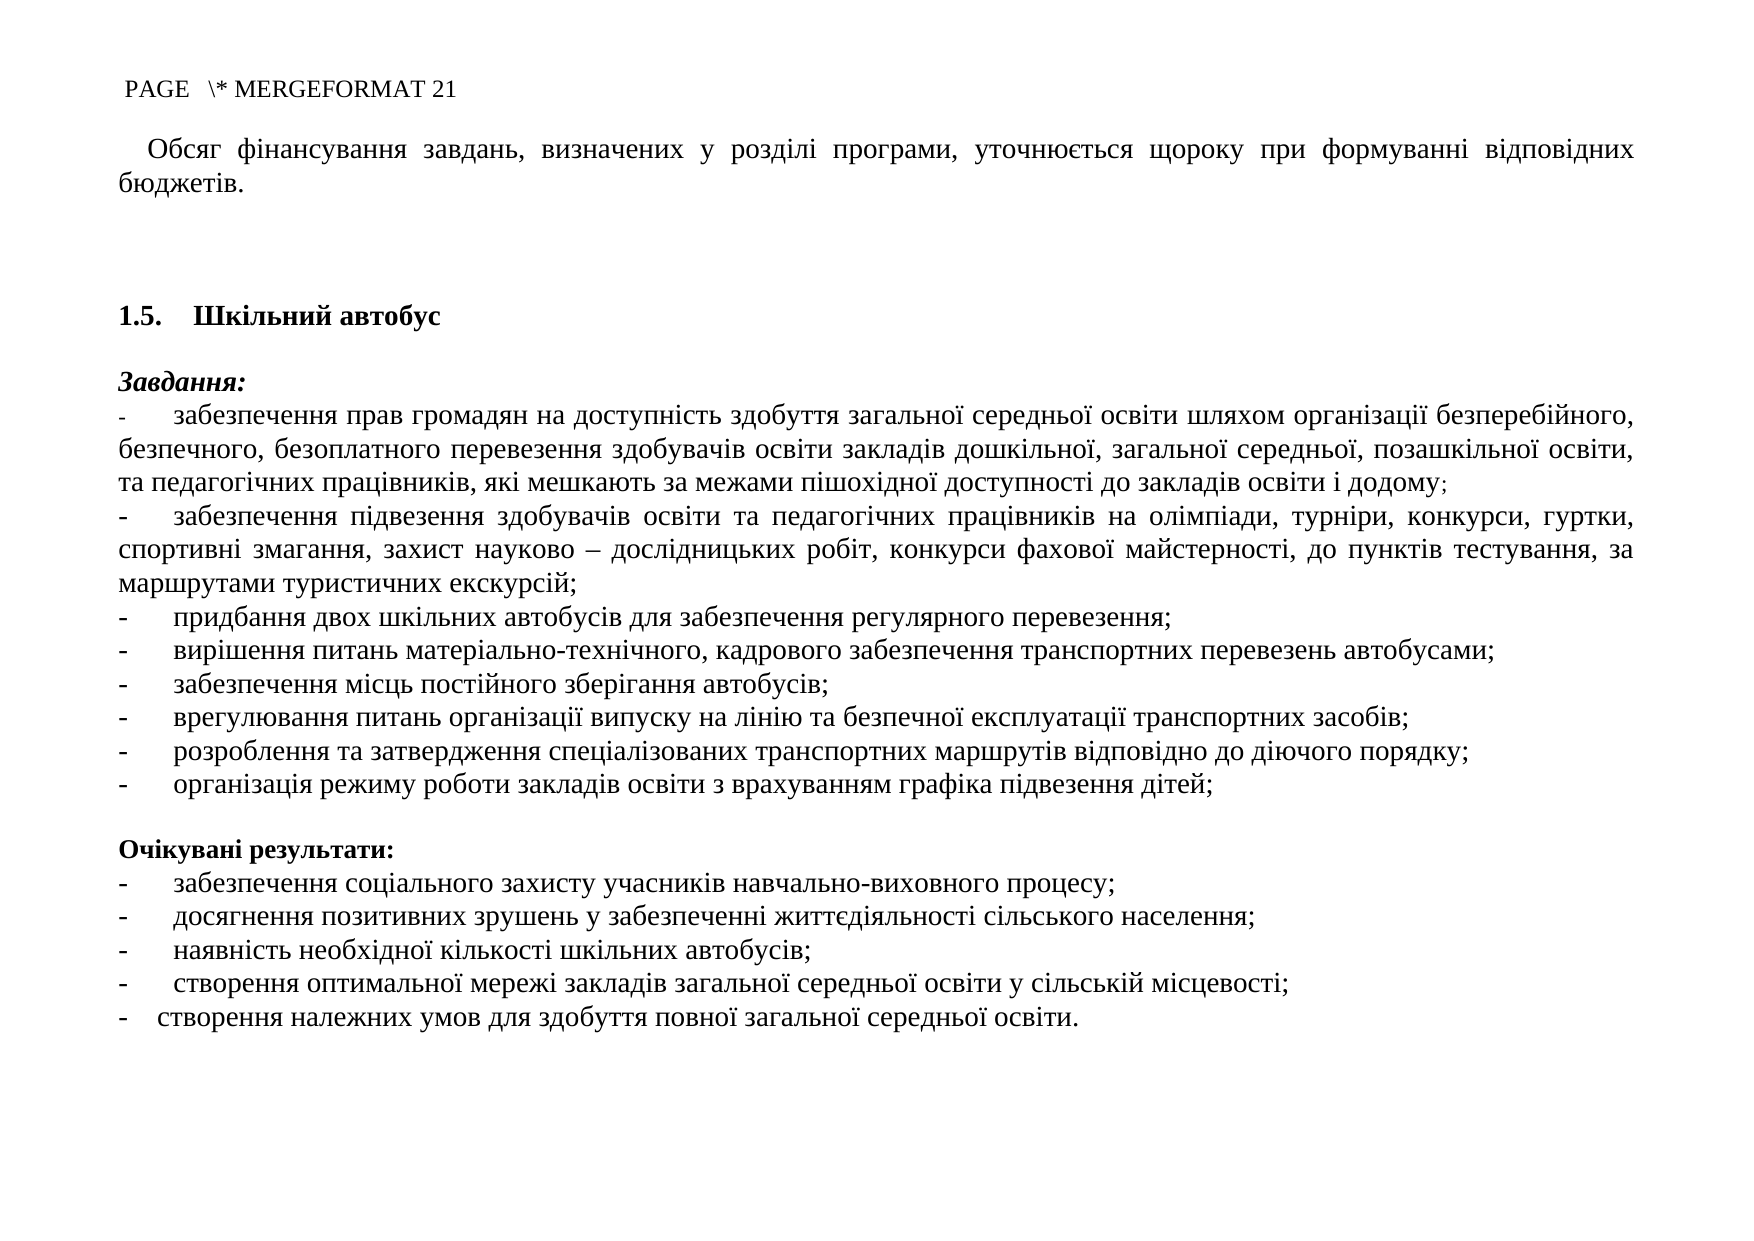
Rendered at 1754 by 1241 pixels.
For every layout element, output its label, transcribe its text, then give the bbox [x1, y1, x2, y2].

subtitle Очікувані результати: [118, 833, 1636, 865]
list вирішення питань матеріально-технічного, кадрового забезпечення транспортних перевезень автобусами; [118, 632, 1636, 666]
list наявність необхідної кількості шкільних автобусів; [118, 932, 1636, 965]
text Завдання: [118, 364, 1636, 397]
text - створення належних умов для здобуття повної загальної середньої освіти. [118, 999, 1636, 1032]
list досягнення позитивних зрушень у забезпеченні життєдіяльності сільського населення; [118, 898, 1636, 932]
list забезпечення соціального захисту учасників навчально-виховного процесу; [118, 865, 1636, 898]
list врегулювання питань організації випуску на лінію та безпечної експлуатації транспортних засобів; [118, 699, 1636, 733]
subtitle Шкільний автобус [118, 298, 1636, 332]
list забезпечення прав громадян на доступність здобуття загальної середньої освіти шляхом організації безперебійного, безпечного, безоплатного перевезення здобувачів освіти закладів дошкільної, загальної середньої, позашкільної освіти, та педагогічних працівників, які мешкають за межами пішохідної доступності до закладів освіти і додому; [118, 397, 1636, 498]
text Обсяг фінансування завдань, визначених у розділі програми, уточнюється щороку при формуванні відповідних бюджетів. [118, 131, 1636, 198]
list розроблення та затвердження спеціалізованих транспортних маршрутів відповідно до діючого порядку; [118, 733, 1636, 766]
list придбання двох шкільних автобусів для забезпечення регулярного перевезення; [118, 599, 1636, 632]
list забезпечення підвезення здобувачів освіти та педагогічних працівників на олімпіади, турніри, конкурси, гуртки, спортивні змагання, захист науково – дослідницьких робіт, конкурси фахової майстерності, до пунктів тестування, за маршрутами туристичних екскурсій; [118, 498, 1636, 599]
list створення оптимальної мережі закладів загальної середньої освіти у сільській місцевості; [118, 965, 1636, 999]
list організація режиму роботи закладів освіти з врахуванням графіка підвезення дітей; [118, 766, 1636, 800]
list забезпечення місць постійного зберігання автобусів; [118, 666, 1636, 699]
